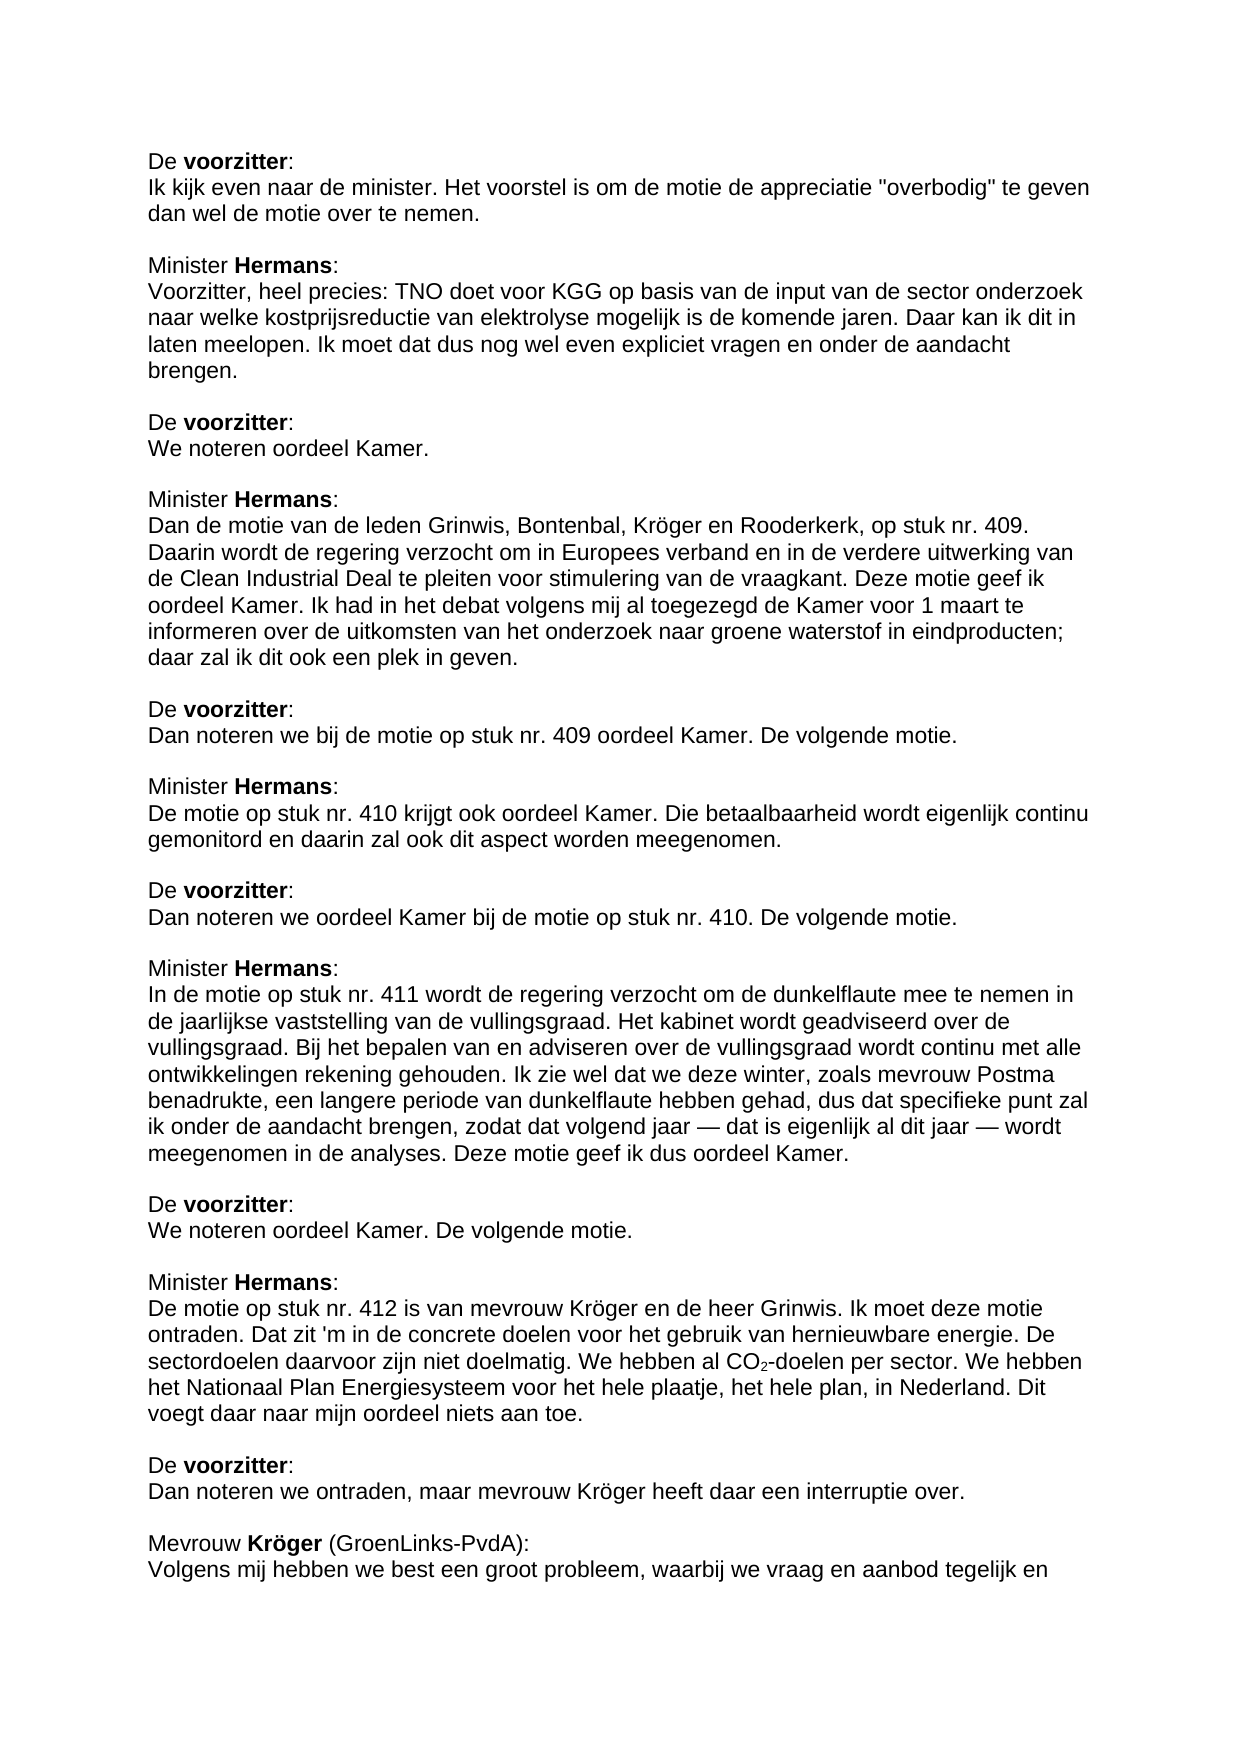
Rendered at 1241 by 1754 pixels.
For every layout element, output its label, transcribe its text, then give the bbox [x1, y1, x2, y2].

text Minister Hermans: De motie op stuk nr. 412 is van mevrouw Kröger en de heer Grinwis. Ik moet deze motie ontraden. Dat zit 'm in de concrete doelen voor het gebruik van hernieuwbare energie. De sectordoelen daarvoor zijn niet doelmatig. We hebben al CO2-doelen per sector. We hebben het Nationaal Plan Energiesysteem voor het hele plaatje, het hele plan, in Nederland. Dit voegt daar naar mijn oordeel niets aan toe. [148, 1269, 1093, 1427]
text Minister Hermans: Voorzitter, heel precies: TNO doet voor KGG op basis van de input van de sector onderzoek naar welke kostprijsreductie van elektrolyse mogelijk is de komende jaren. Daar kan ik dit in laten meelopen. Ik moet dat dus nog wel even expliciet vragen en onder de aandacht brengen. [148, 252, 1093, 383]
text De voorzitter: We noteren oordeel Kamer. De volgende motie. [148, 1191, 1093, 1244]
text De voorzitter: Ik kijk even naar de minister. Het voorstel is om de motie de appreciatie "overbodig" te geven dan wel de motie over te nemen. [148, 148, 1093, 227]
text Minister Hermans: In de motie op stuk nr. 411 wordt de regering verzocht om de dunkelflaute mee te nemen in de jaarlijkse vaststelling van de vullingsgraad. Het kabinet wordt geadviseerd over de vullingsgraad. Bij het bepalen van en adviseren over de vullingsgraad wordt continu met alle ontwikkelingen rekening gehouden. Ik zie wel dat we deze winter, zoals mevrouw Postma benadrukte, een langere periode van dunkelflaute hebben gehad, dus dat specifieke punt zal ik onder de aandacht brengen, zodat dat volgend jaar — dat is eigenlijk al dit jaar — wordt meegenomen in de analyses. Deze motie geef ik dus oordeel Kamer. [148, 955, 1093, 1166]
text De voorzitter: Dan noteren we bij de motie op stuk nr. 409 oordeel Kamer. De volgende motie. [148, 696, 1093, 748]
text Minister Hermans: Dan de motie van de leden Grinwis, Bontenbal, Kröger en Rooderkerk, op stuk nr. 409. Daarin wordt de regering verzocht om in Europees verband en in de verdere uitwerking van de Clean Industrial Deal te pleiten voor stimulering van de vraagkant. Deze motie geef ik oordeel Kamer. Ik had in het debat volgens mij al toegezegd de Kamer voor 1 maart te informeren over de uitkomsten van het onderzoek naar groene waterstof in eindproducten; daar zal ik dit ook een plek in geven. [148, 486, 1093, 671]
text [148, 1529, 1093, 1582]
text De voorzitter: We noteren oordeel Kamer. [148, 408, 1093, 461]
text De voorzitter: Dan noteren we oordeel Kamer bij de motie op stuk nr. 410. De volgende motie. [148, 877, 1093, 930]
text Minister Hermans: De motie op stuk nr. 410 krijgt ook oordeel Kamer. Die betaalbaarheid wordt eigenlijk continu gemonitord en daarin zal ook dit aspect worden meegenomen. [148, 773, 1093, 852]
text De voorzitter: Dan noteren we ontraden, maar mevrouw Kröger heeft daar een interruptie over. [148, 1452, 1093, 1504]
